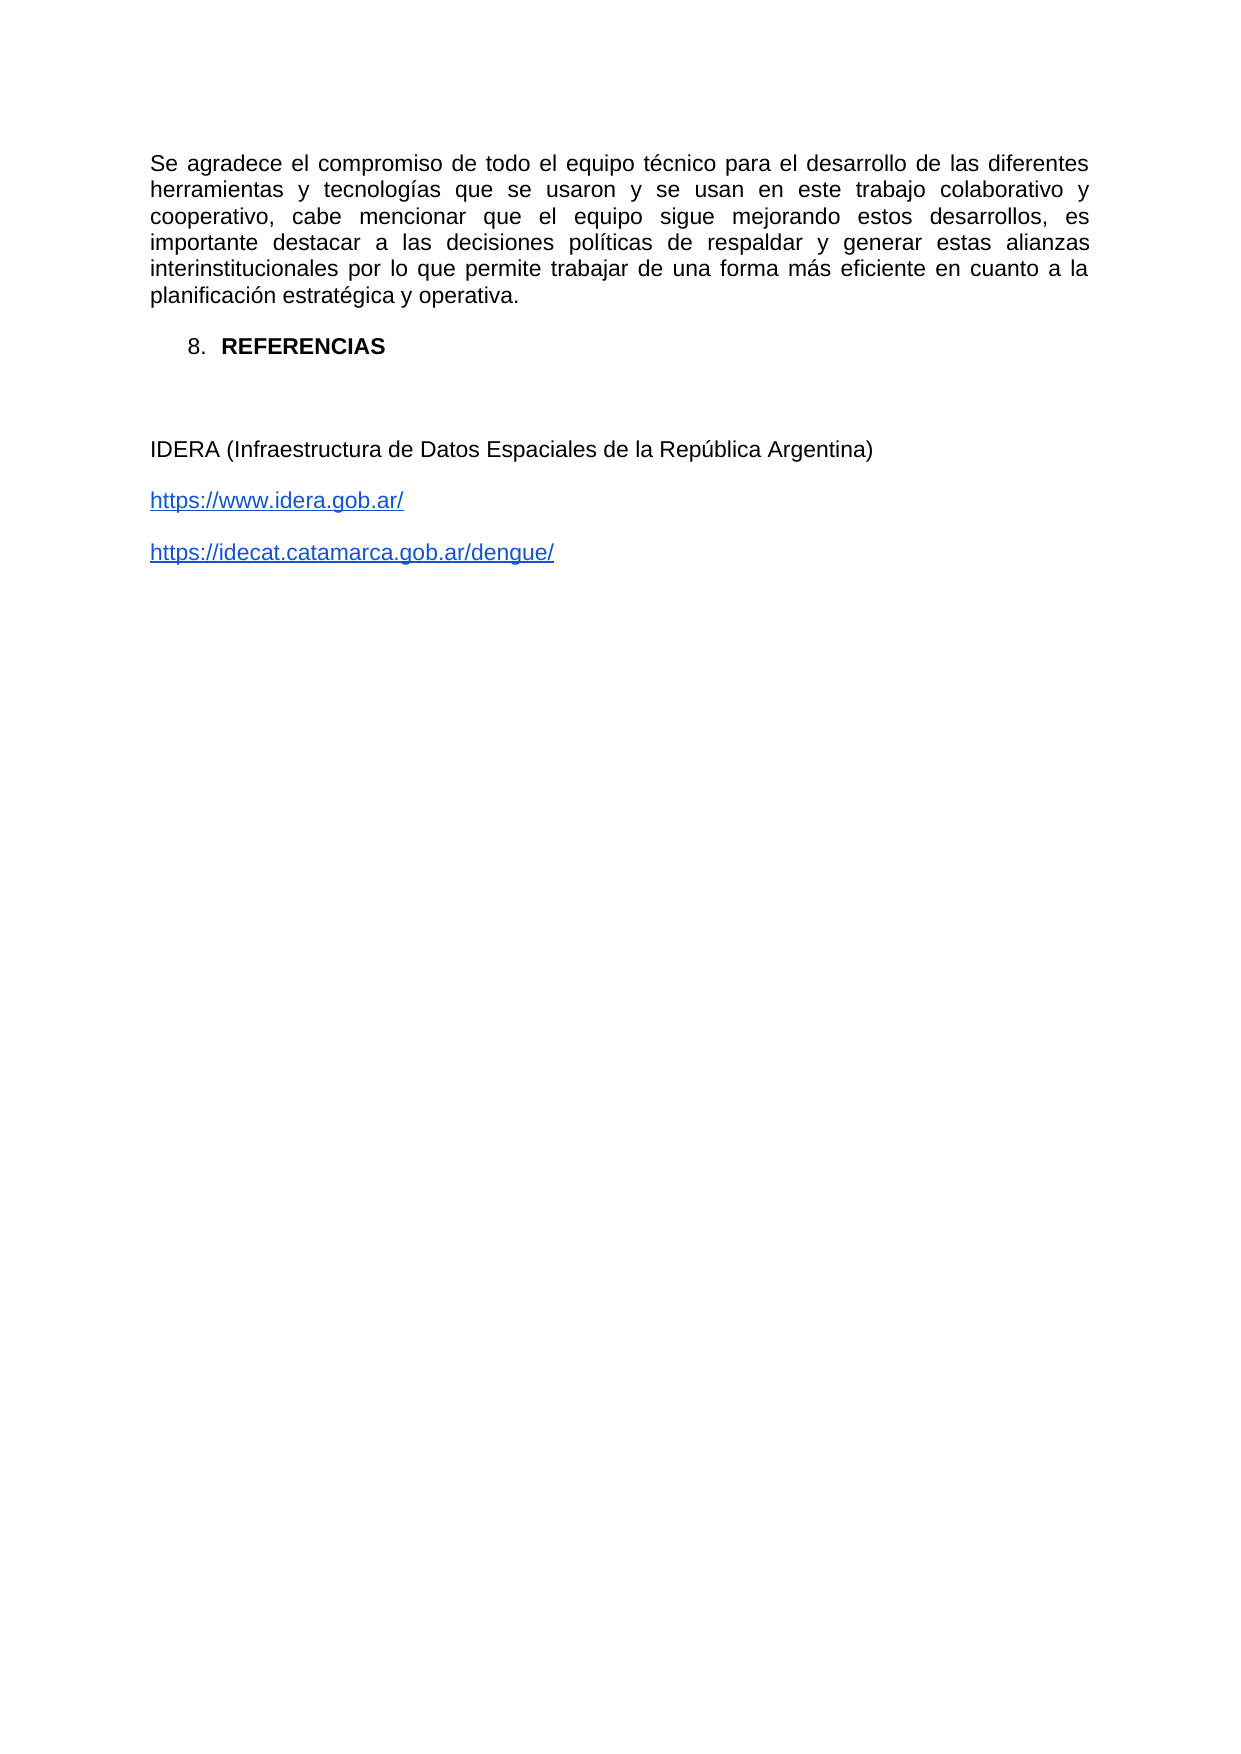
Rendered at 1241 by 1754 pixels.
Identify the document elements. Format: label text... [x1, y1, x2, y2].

text https://idecat.catamarca.gob.ar/dengue/ [150, 538, 1090, 565]
text Se agradece el compromiso de todo el equipo técnico para el desarrollo de las diferentes herramientas y tecnologías que se usaron y se usan en este trabajo colaborativo y cooperativo, cabe mencionar que el equipo sigue mejorando estos desarrollos, es importante destacar a las decisiones políticas de respaldar y generar estas alianzas interinstitucionales por lo que permite trabajar de una forma más eficiente en cuanto a la planificación estratégica y operativa. [150, 150, 1090, 308]
text IDERA (Infraestructura de Datos Espaciales de la República Argentina) [150, 436, 1090, 462]
text https://www.idera.gob.ar/ [150, 487, 1090, 513]
text 8. REFERENCIAS [187, 333, 1090, 359]
